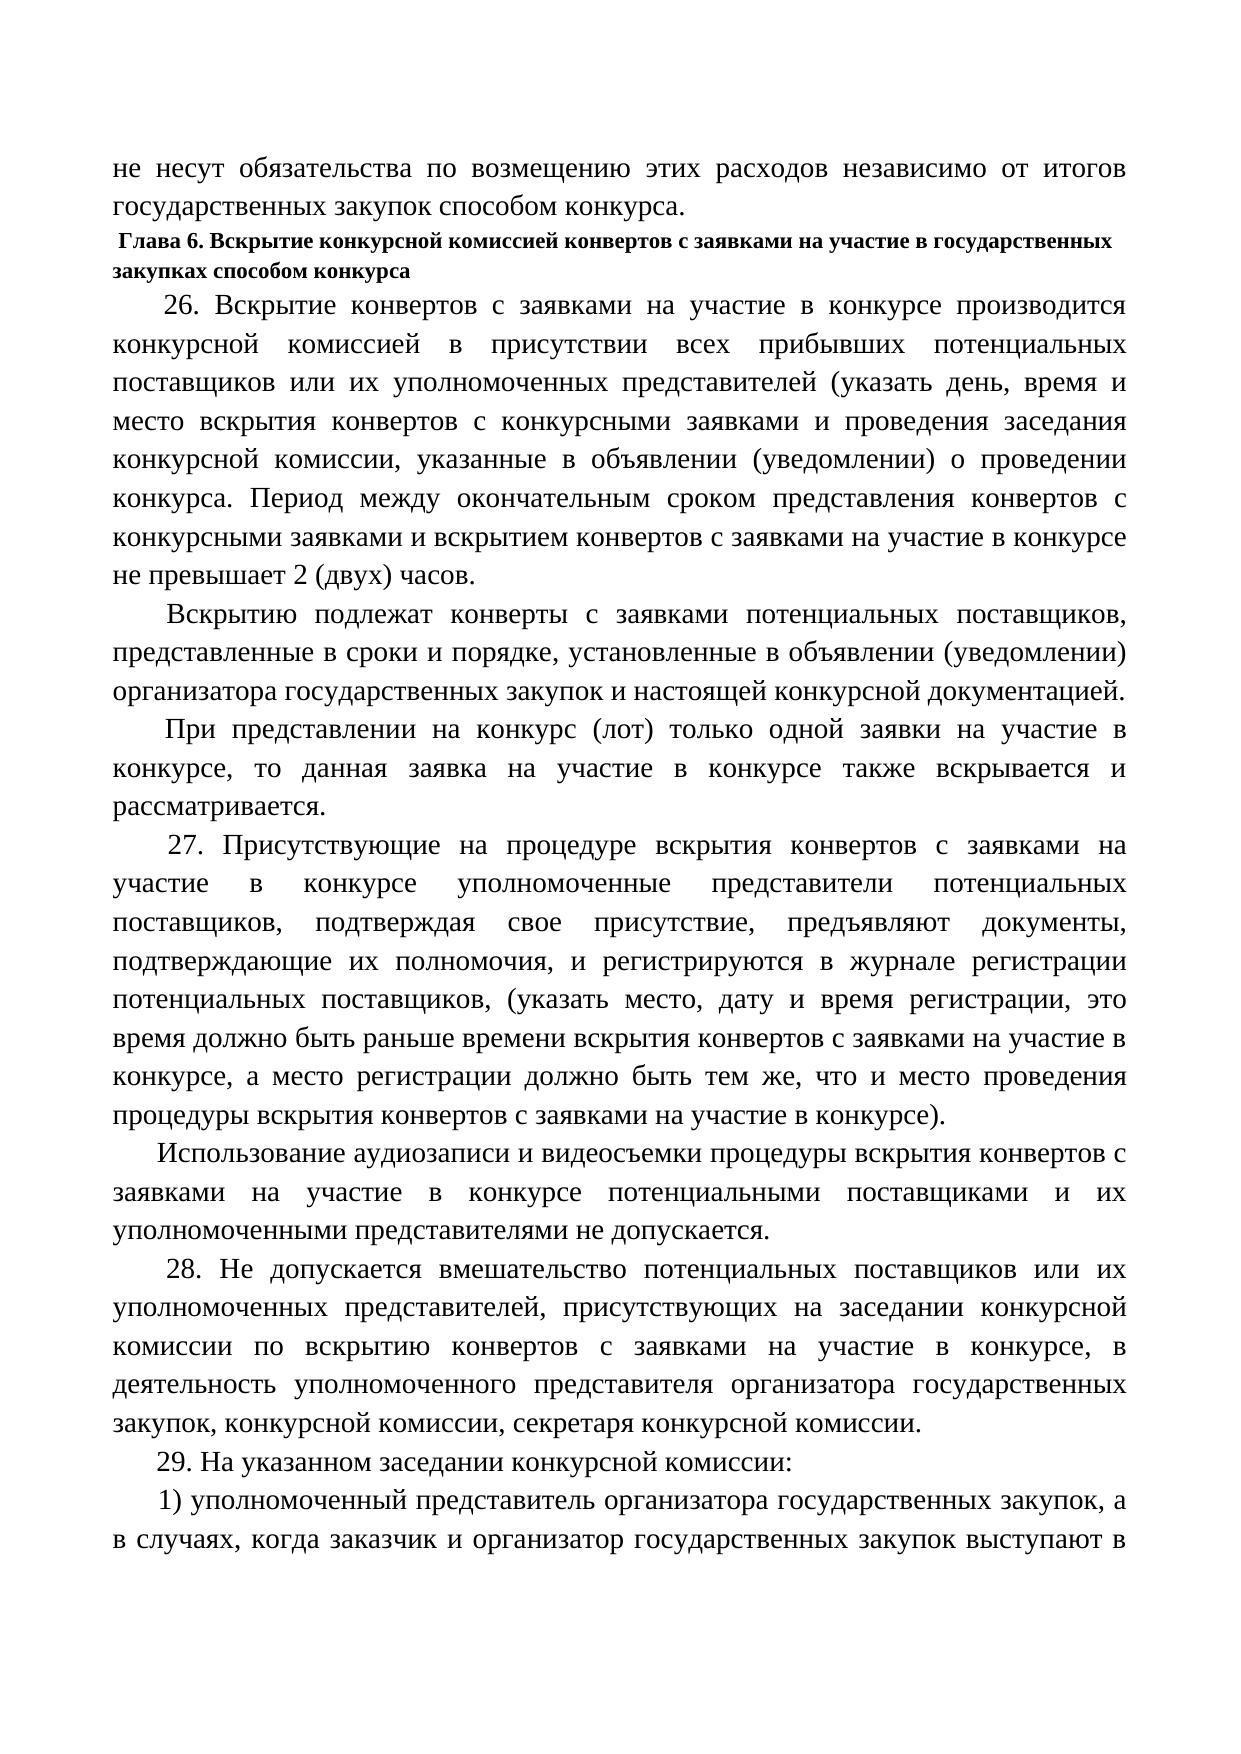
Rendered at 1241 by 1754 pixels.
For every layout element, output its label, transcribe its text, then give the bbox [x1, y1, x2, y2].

text 29. На указанном заседании конкурсной комиссии: [112, 1444, 1128, 1477]
text 28. Не допускается вмешательство потенциальных поставщиков или их уполномоченных представителей, присутствующих на заседании конкурсной комиссии по вскрытию конвертов с заявками на участие в конкурсе, в деятельность уполномоченного представителя организатора государственных закупок, конкурсной комиссии, секретаря конкурсной комиссии. [112, 1251, 1128, 1439]
text Использование аудиозаписи и видеосъемки процедуры вскрытия конвертов с заявками на участие в конкурсе потенциальными поставщиками и их уполномоченными представителями не допускается. [112, 1135, 1128, 1246]
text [112, 150, 1128, 222]
text 26. Вскрытие конвертов с заявками на участие в конкурсе производится конкурсной комиссией в присутствии всех прибывших потенциальных поставщиков или их уполномоченных представителей (указать день, время и место вскрытия конвертов с конкурсными заявками и проведения заседания конкурсной комиссии, указанные в объявлении (уведомлении) о проведении конкурса. Период между окончательным сроком представления конвертов с конкурсными заявками и вскрытием конвертов с заявками на участие в конкурсе не превышает 2 (двух) часов. [112, 287, 1128, 591]
text 27. Присутствующие на процедуре вскрытия конвертов с заявками на участие в конкурсе уполномоченные представители потенциальных поставщиков, подтверждая свое присутствие, предъявляют документы, подтверждающие их полномочия, и регистрируются в журнале регистрации потенциальных поставщиков, (указать место, дату и время регистрации, это время должно быть раньше времени вскрытия конвертов с заявками на участие в конкурсе, а место регистрации должно быть тем же, что и место проведения процедуры вскрытия конвертов с заявками на участие в конкурсе). [112, 827, 1128, 1130]
text Глава 6. Вскрытие конкурсной комиссией конвертов с заявками на участие в государственных закупках способом конкурса [112, 227, 1128, 284]
text При представлении на конкурс (лот) только одной заявки на участие в конкурсе, то данная заявка на участие в конкурсе также вскрывается и рассматривается. [112, 711, 1128, 822]
text Вскрытию подлежат конверты с заявками потенциальных поставщиков, представленные в сроки и порядке, установленные в объявлении (уведомлении) организатора государственных закупок и настоящей конкурсной документацией. [112, 596, 1128, 706]
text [112, 1482, 1128, 1554]
